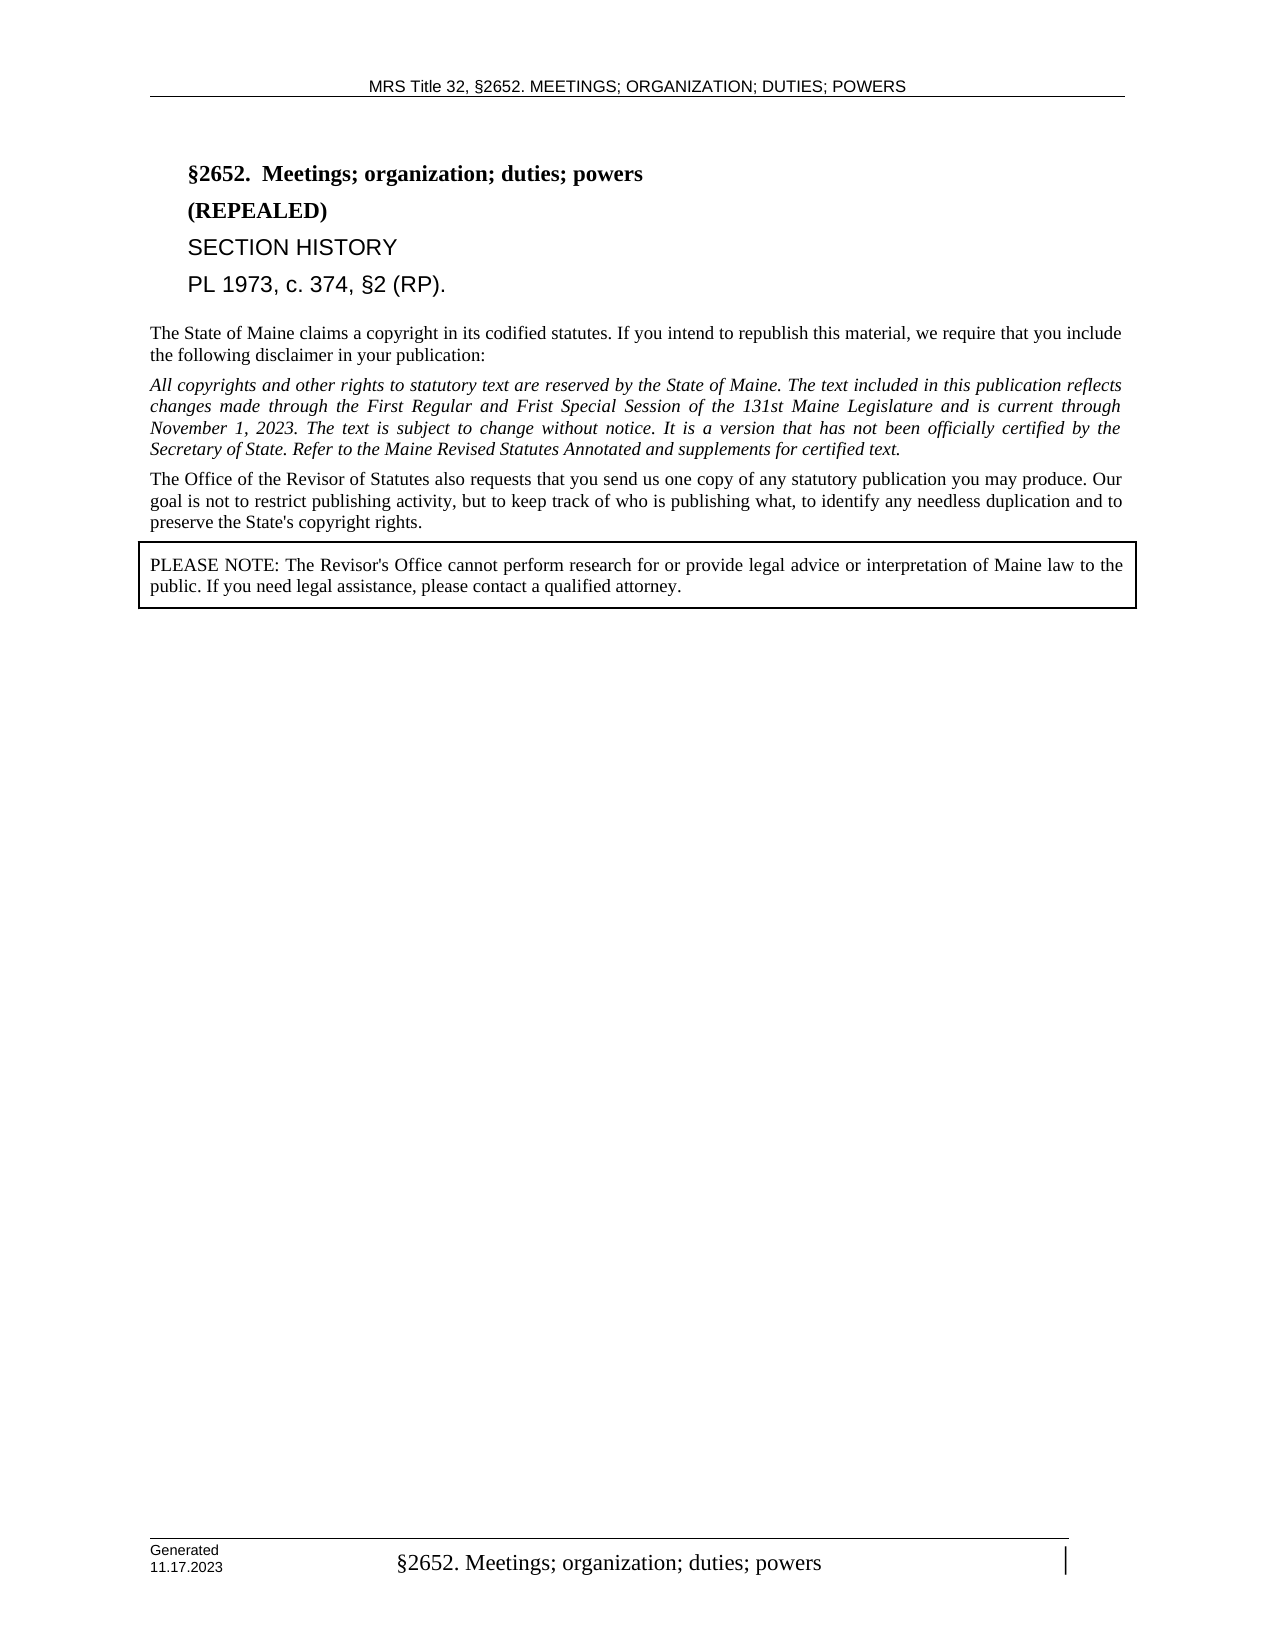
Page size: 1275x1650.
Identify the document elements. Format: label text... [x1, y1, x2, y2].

text (REPEALED) [187, 197, 1125, 223]
text All copyrights and other rights to statutory text are reserved by the State of Maine. The text included in this publication reflects changes made through the First Regular and Frist Special Session of the 131st Maine Legislature and is current through November 1, 2023 . The text is subject to change without notice. It is a version that has not been officially certified by the Secretary of State. Refer to the Maine Revised Statutes Annotated and supplements for certified text. [150, 373, 1125, 460]
text The State of Maine claims a copyright in its codified statutes. If you intend to republish this material, we require that you include the following disclaimer in your publication: [150, 322, 1125, 365]
text §2652. Meetings; organization; duties; powers [187, 160, 1125, 187]
text PL 1973, c. 374, §2 (RP). [187, 271, 1125, 297]
text PLEASE NOTE: The Revisor's Office cannot perform research for or provide legal advice or interpretation of Maine law to the public. If you need legal assistance, please contact a qualified attorney. [140, 543, 1135, 607]
text SECTION HISTORY [187, 234, 1125, 260]
text The Office of the Revisor of Statutes also requests that you send us one copy of any statutory publication you may produce. Our goal is not to restrict publishing activity, but to keep track of who is publishing what, to identify any needless duplication and to preserve the State's copyright rights. [150, 468, 1125, 533]
